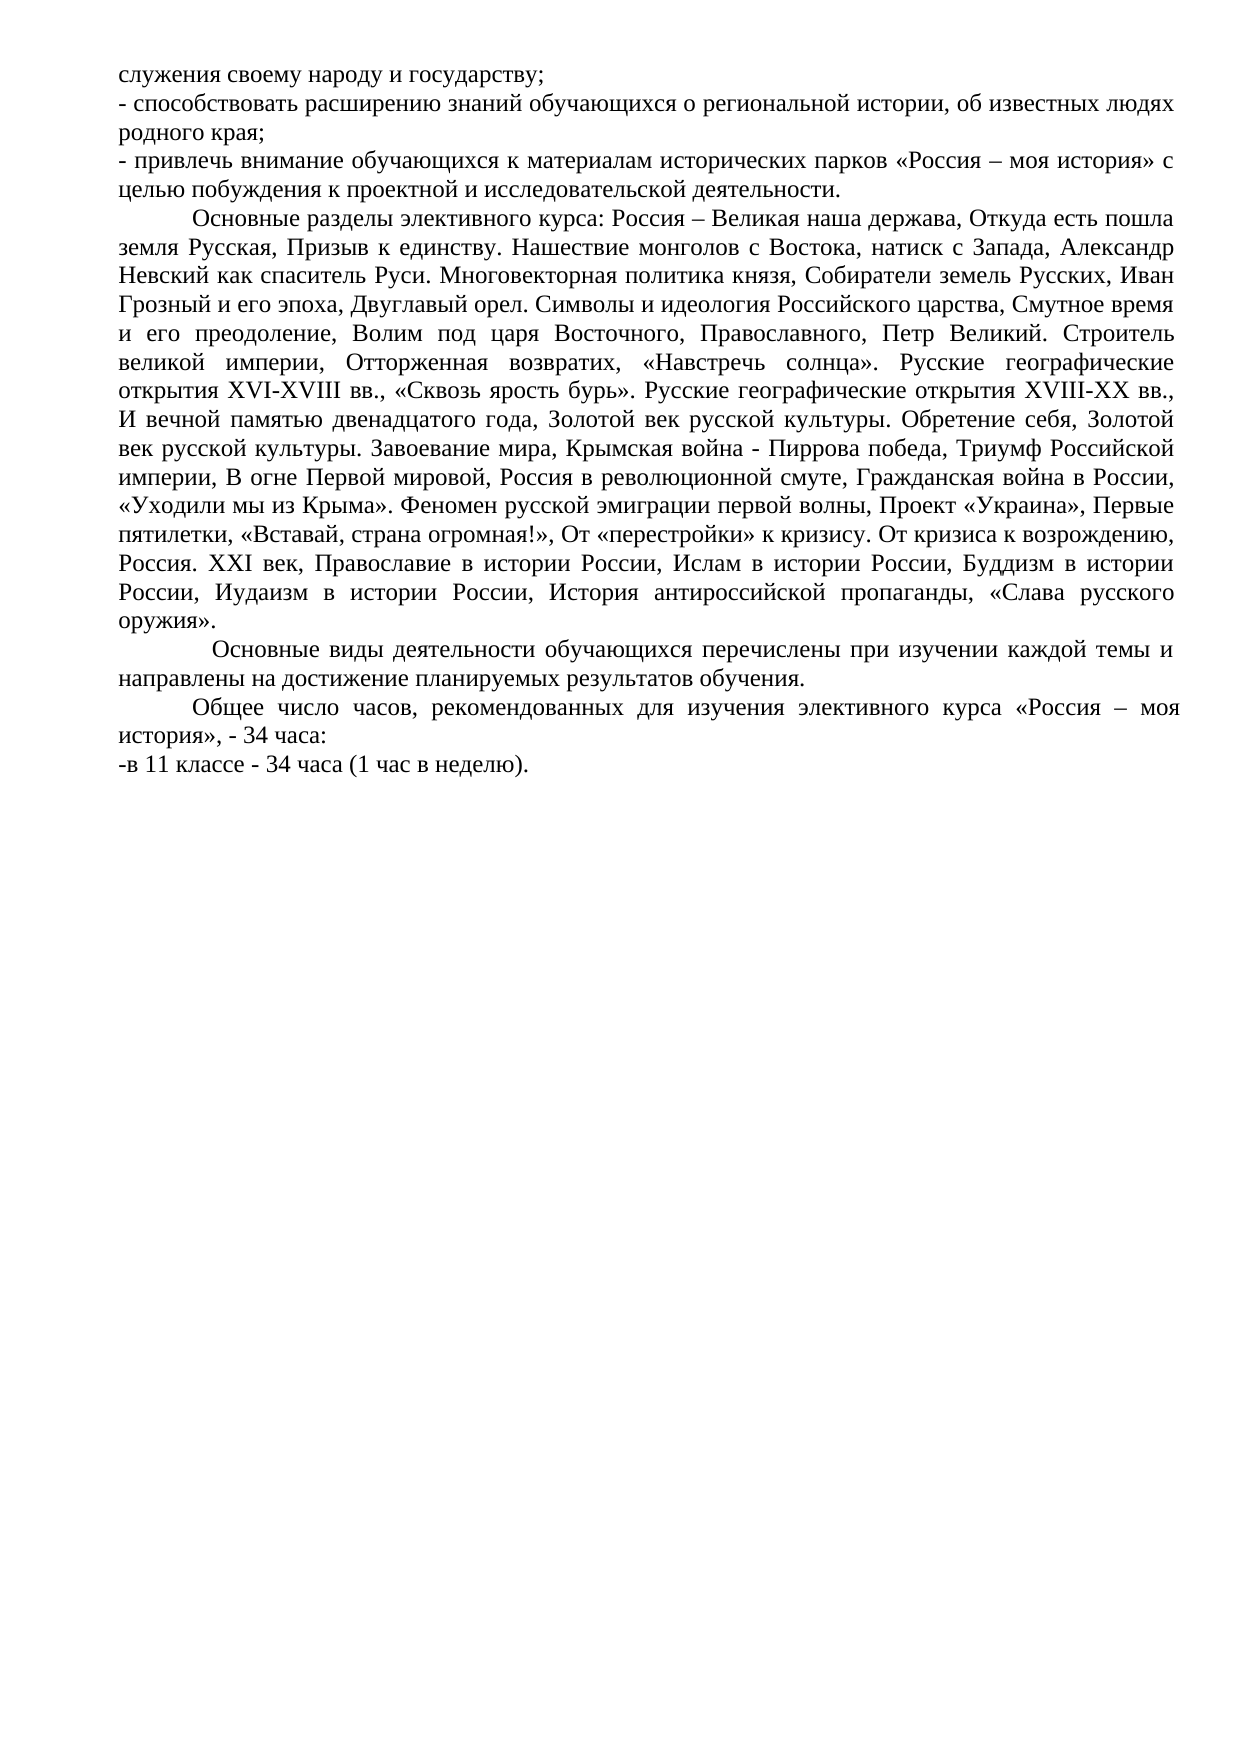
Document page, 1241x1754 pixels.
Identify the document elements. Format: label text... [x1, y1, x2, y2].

text - способствовать расширению знаний обучающихся о региональной истории, об известных людях родного края; [118, 88, 1175, 145]
text Общее число часов, рекомендованных для изучения элективного курса «Россия – моя история», - 34 часа: [118, 692, 1181, 749]
text - привлечь внимание обучающихся к материалам исторических парков «Россия – моя история» с целью побуждения к проектной и исследовательской деятельности. [118, 145, 1175, 203]
text -в 11 классе - 34 часа (1 час в неделю). [118, 749, 1181, 778]
text Основные разделы элективного курса: Россия – Великая наша держава, Откуда есть пошла земля Русская, Призыв к единству. Нашествие монголов с Востока, натиск с Запада, Александр Невский как спаситель Руси. Многовекторная политика князя, Собиратели земель Русских, Иван Грозный и его эпоха, Двуглавый орел. Символы и идеология Российского царства, Смутное время и его преодоление, Волим под царя Восточного, Православного, Петр Великий. Строитель великой империи, Отторженная возвратих, «Навстречь солнца». Русские географические открытия XVI-XVIII вв., «Сквозь ярость бурь». Русские географические открытия XVIII-XX вв., И вечной памятью двенадцатого года, Золотой век русской культуры. Обретение себя, Золотой век русской культуры. Завоевание мира, Крымская война - Пиррова победа, Триумф Российской империи, В огне Первой мировой, Россия в революционной смуте, Гражданская война в России, «Уходили мы из Крыма». Феномен русской эмиграции первой волны, Проект «Украина», Первые пятилетки, «Вставай, страна огромная!», От «перестройки» к кризису. От кризиса к возрождению, Россия. XXI век, Православие в истории России, Ислам в истории России, Буддизм в истории России, Иудаизм в истории России, История антироссийской пропаганды, «Слава русского оружия». [118, 203, 1175, 634]
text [118, 59, 1175, 88]
text Основные виды деятельности обучающихся перечислены при изучении каждой темы и направлены на достижение планируемых результатов обучения. [118, 634, 1175, 692]
